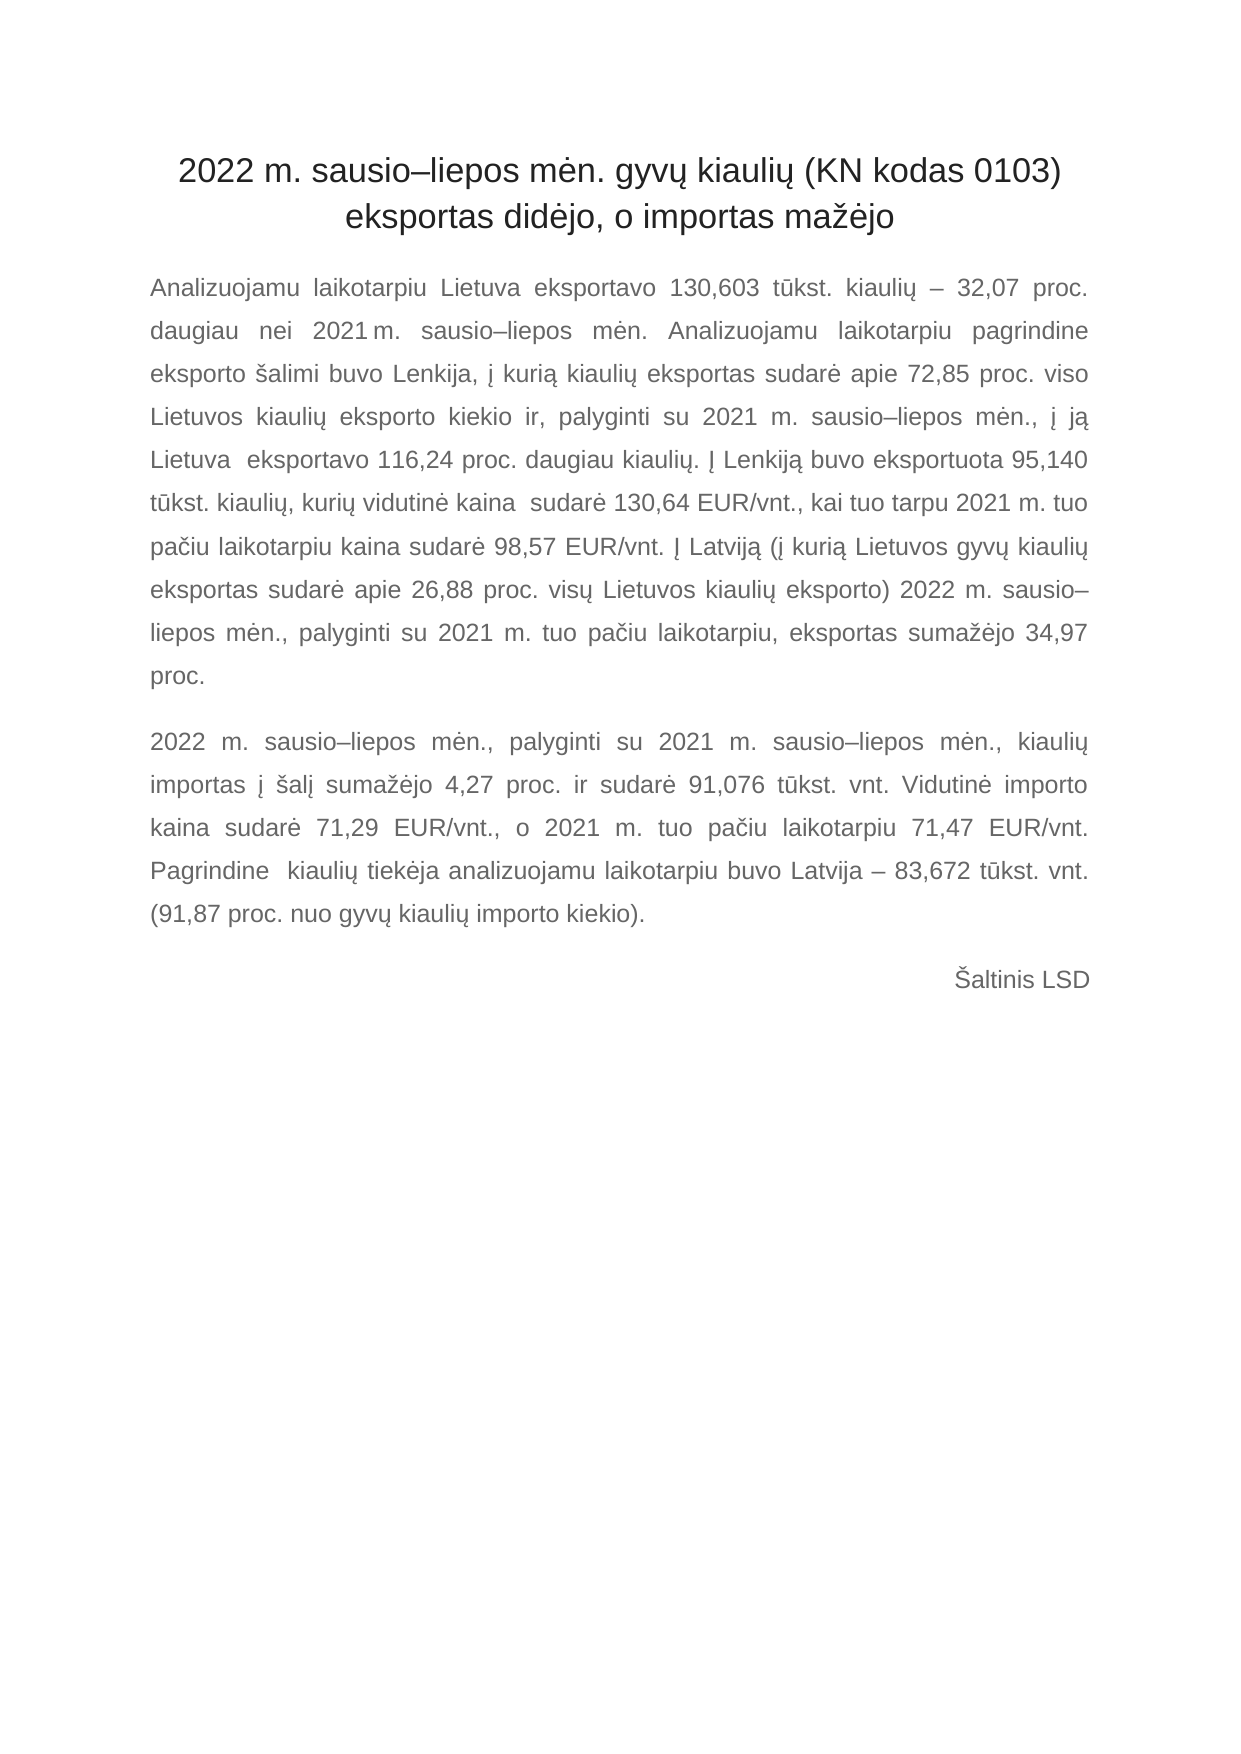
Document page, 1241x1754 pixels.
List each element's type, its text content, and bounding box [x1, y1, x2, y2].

subtitle 2022 m. sausio–liepos mėn. gyvų kiaulių (KN kodas 0103) eksportas didėjo, o importas mažėjo [150, 150, 1090, 236]
text Šaltinis LSD [150, 965, 1090, 994]
text Analizuojamu laikotarpiu Lietuva eksportavo 130,603 tūkst. kiaulių – 32,07 proc. daugiau nei 2021 m. sausio–liepos mėn. Analizuojamu laikotarpiu pagrindine eksporto šalimi buvo Lenkija, į kurią kiaulių eksportas sudarė apie 72,85 proc. viso Lietuvos kiaulių eksporto kiekio ir, palyginti su 2021 m. sausio–liepos mėn., į ją Lietuva eksportavo 116,24 proc. daugiau kiaulių. Į Lenkiją buvo eksportuota 95,140 tūkst. kiaulių, kurių vidutinė kaina sudarė 130,64 EUR/vnt., kai tuo tarpu 2021 m. tuo pačiu laikotarpiu kaina sudarė 98,57 EUR/vnt. Į Latviją (į kurią Lietuvos gyvų kiaulių eksportas sudarė apie 26,88 proc. visų Lietuvos kiaulių eksporto) 2022 m. sausio–liepos mėn., palyginti su 2021 m. tuo pačiu laikotarpiu, eksportas sumažėjo 34,97 proc. [150, 273, 1090, 689]
text 2022 m. sausio–liepos mėn., palyginti su 2021 m. sausio–liepos mėn., kiaulių importas į šalį sumažėjo 4,27 proc. ir sudarė 91,076 tūkst. vnt. Vidutinė importo kaina sudarė 71,29 EUR/vnt., o 2021 m. tuo pačiu laikotarpiu 71,47 EUR/vnt. Pagrindine kiaulių tiekėja analizuojamu laikotarpiu buvo Latvija – 83,672 tūkst. vnt. (91,87 proc. nuo gyvų kiaulių importo kiekio). [150, 727, 1090, 928]
